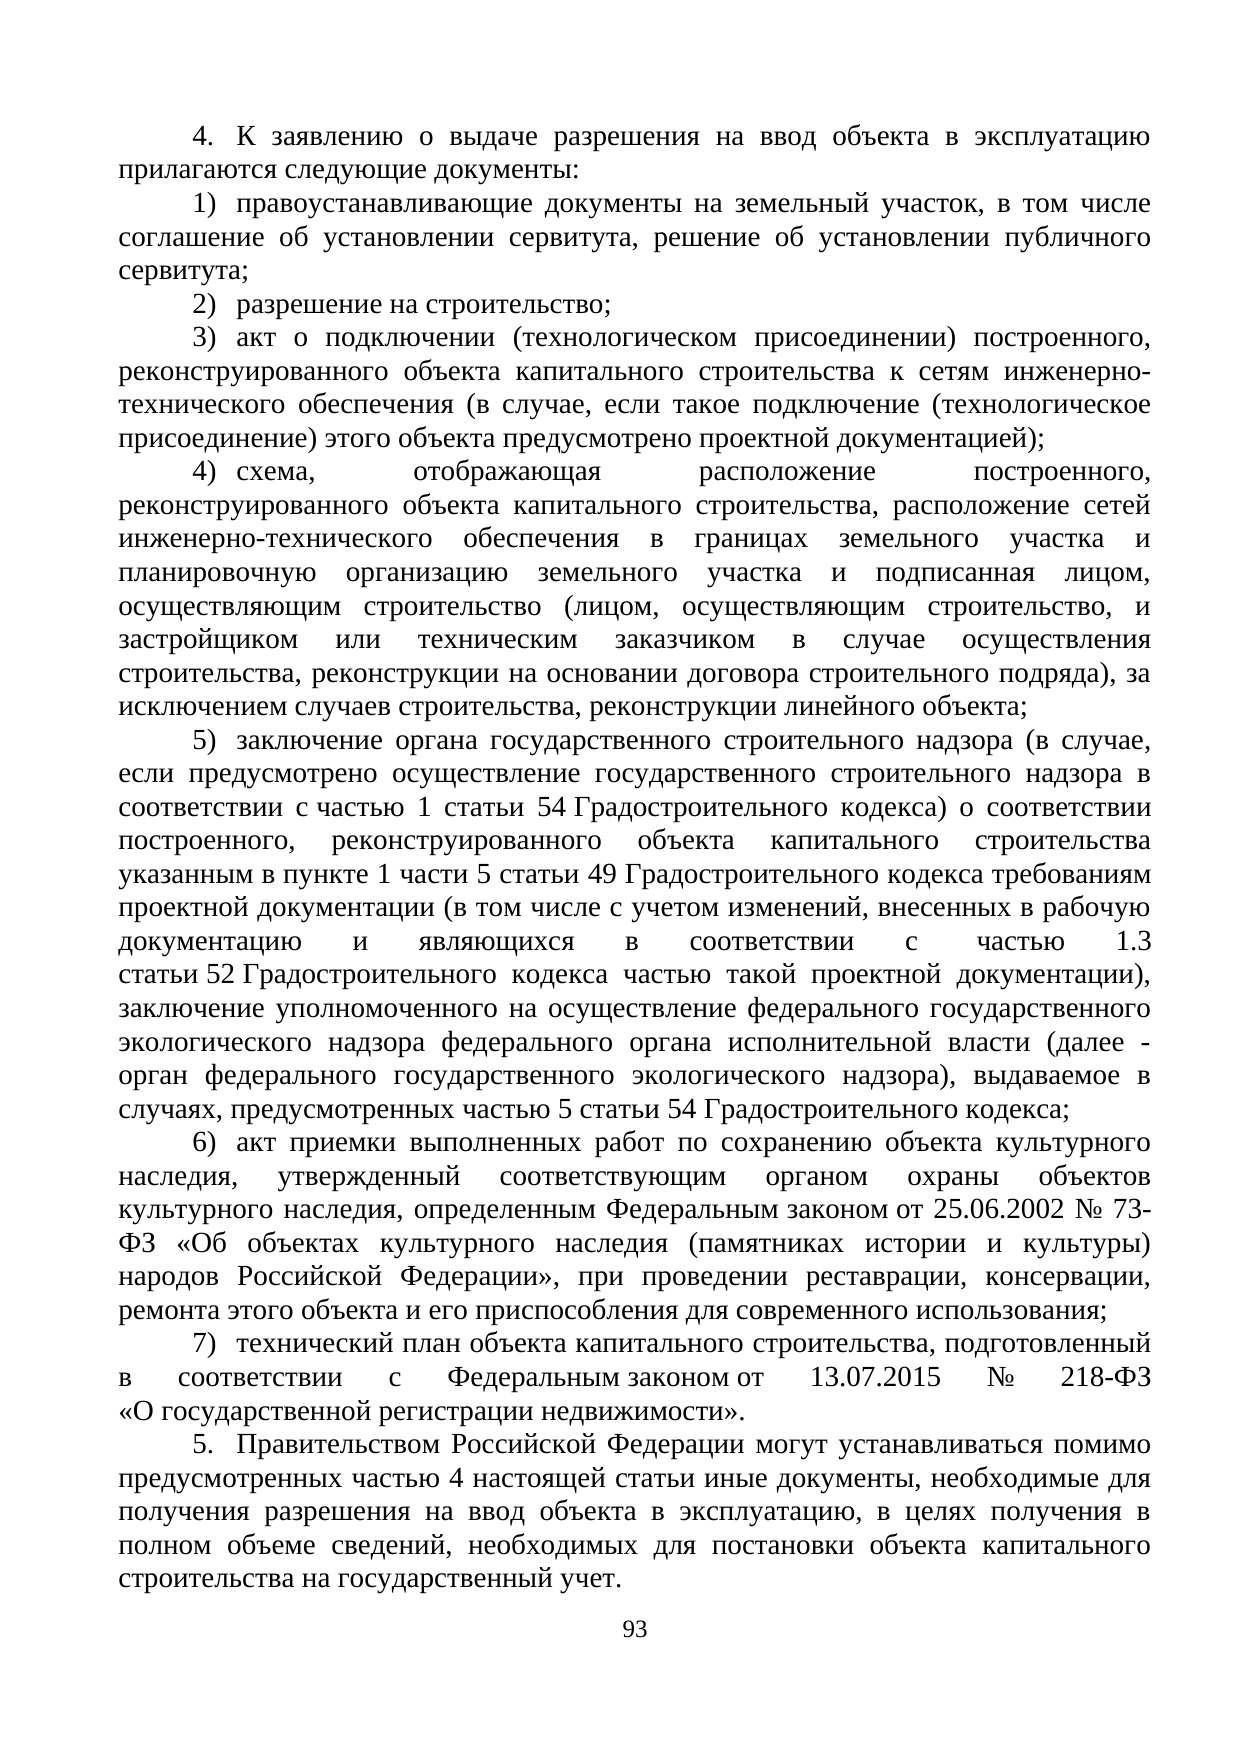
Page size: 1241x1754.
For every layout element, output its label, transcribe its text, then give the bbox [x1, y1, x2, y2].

list правоустанавливающие документы на земельный участок, в том числе соглашение об установлении сервитута, решение об установлении публичного сервитута; [118, 185, 1152, 286]
list К заявлению о выдаче разрешения на ввод объекта в эксплуатацию прилагаются следующие документы: [118, 118, 1152, 185]
list акт о подключении (технологическом присоединении) построенного, реконструированного объекта капитального строительства к сетям инженерно-технического обеспечения (в случае, если такое подключение (технологическое присоединение) этого объекта предусмотрено проектной документацией); [118, 319, 1152, 453]
list акт приемки выполненных работ по сохранению объекта культурного наследия, утвержденный соответствующим органом охраны объектов культурного наследия, определенным Федеральным законом от 25.06.2002 № 73-ФЗ «Об объектах культурного наследия (памятниках истории и культуры) народов Российской Федерации», при проведении реставрации, консервации, ремонта этого объекта и его приспособления для современного использования; [118, 1124, 1152, 1326]
list схема, отображающая расположение построенного, реконструированного объекта капитального строительства, расположение сетей инженерно-технического обеспечения в границах земельного участка и планировочную организацию земельного участка и подписанная лицом, осуществляющим строительство (лицом, осуществляющим строительство, и застройщиком или техническим заказчиком в случае осуществления строительства, реконструкции на основании договора строительного подряда), за исключением случаев строительства, реконструкции линейного объекта; [118, 453, 1152, 722]
list заключение органа государственного строительного надзора (в случае, если предусмотрено осуществление государственного строительного надзора в соответствии с частью 1 статьи 54 Градостроительного кодекса) о соответствии построенного, реконструированного объекта капитального строительства указанным в пункте 1 части 5 статьи 49 Градостроительного кодекса требованиям проектной документации (в том числе с учетом изменений, внесенных в рабочую документацию и являющихся в соответствии с частью 1.3 статьи 52 Градостроительного кодекса частью такой проектной документации), заключение уполномоченного на осуществление федерального государственного экологического надзора федерального органа исполнительной власти (далее - орган федерального государственного экологического надзора), выдаваемое в случаях, предусмотренных частью 5 статьи 54 Градостроительного кодекса; [118, 722, 1152, 1124]
list Правительством Российской Федерации могут устанавливаться помимо предусмотренных частью 4 настоящей статьи иные документы, необходимые для получения разрешения на ввод объекта в эксплуатацию, в целях получения в полном объеме сведений, необходимых для постановки объекта капитального строительства на государственный учет. [118, 1426, 1152, 1594]
list разрешение на строительство; [118, 286, 1152, 319]
list технический план объекта капитального строительства, подготовленный в соответствии с Федеральным законом от 13.07.2015 № 218-ФЗ «О государственной регистрации недвижимости». [118, 1326, 1152, 1426]
